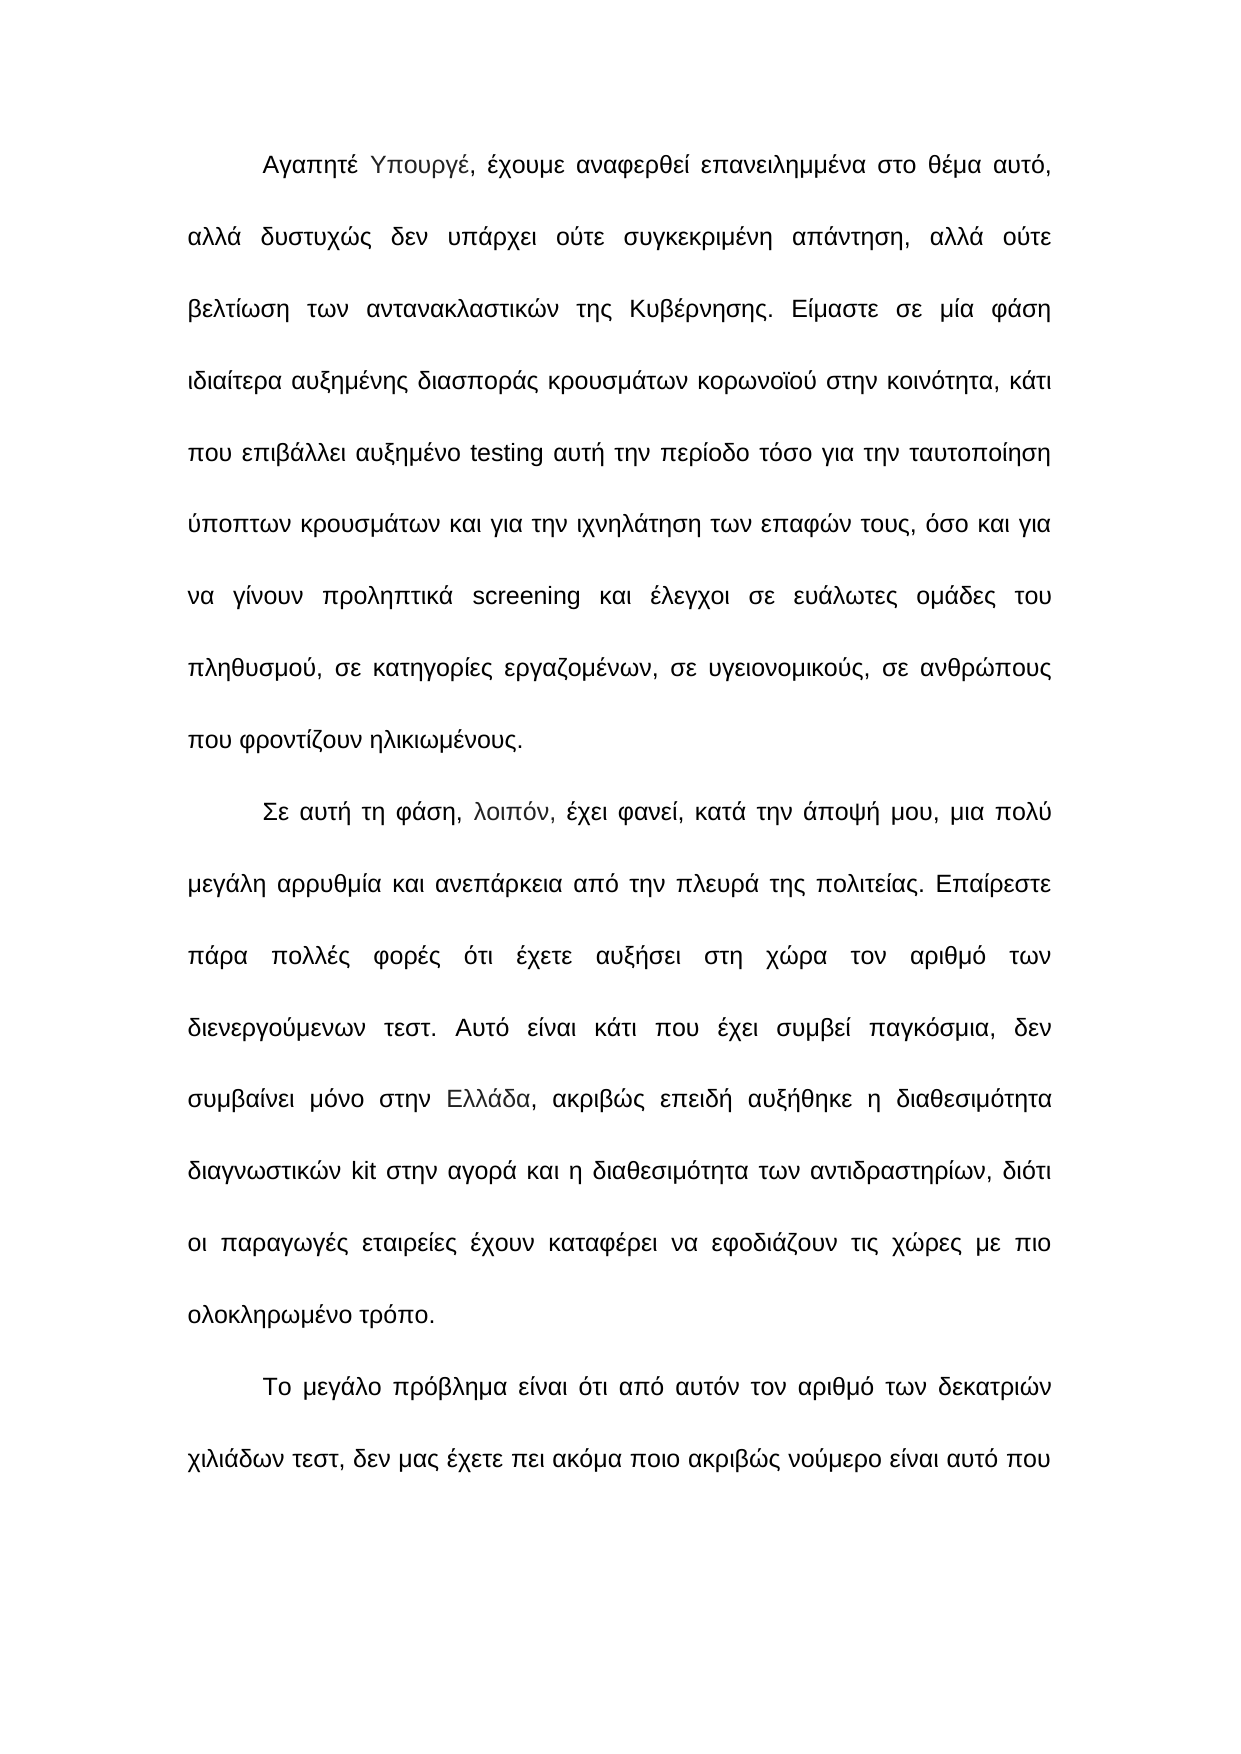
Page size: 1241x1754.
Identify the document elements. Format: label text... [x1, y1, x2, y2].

text Σε αυτή τη φάση, λοιπόν, έχει φανεί, κατά την άποψή μου, μια πολύ μεγάλη αρρυθμία και ανεπάρκεια από την πλευρά της πολιτείας. Επαίρεστε πάρα πολλές φορές ότι έχετε αυξήσει στη χώρα τον αριθμό των διενεργούμενων τεστ. Αυτό είναι κάτι που έχει συμβεί παγκόσμια, δεν συμβαίνει μόνο στην Ελλάδα, ακριβώς επειδή αυξήθηκε η διαθεσιμότητα διαγνωστικών kit στην αγορά και η διαθεσιμότητα των αντιδραστηρίων, διότι οι παραγωγές εταιρείες έχουν καταφέρει να εφοδιάζουν τις χώρες με πιο ολοκληρωμένο τρόπο. [187, 797, 1053, 1329]
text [187, 1372, 1053, 1472]
text Αγαπητέ Υπουργέ, έχουμε αναφερθεί επανειλημμένα στο θέμα αυτό, αλλά δυστυχώς δεν υπάρχει ούτε συγκεκριμένη απάντηση, αλλά ούτε βελτίωση των αντανακλαστικών της Κυβέρνησης. Είμαστε σε μία φάση ιδιαίτερα αυξημένης διασποράς κρουσμάτων κορωνοϊού στην κοινότητα, κάτι που επιβάλλει αυξημένο testing αυτή την περίοδο τόσο για την ταυτοποίηση ύποπτων κρουσμάτων και για την ιχνηλάτηση των επαφών τους, όσο και για να γίνουν προληπτικά screening και έλεγχοι σε ευάλωτες ομάδες του πληθυσμού, σε κατηγορίες εργαζομένων, σε υγειονομικούς, σε ανθρώπους που φροντίζουν ηλικιωμένους. [187, 150, 1053, 754]
